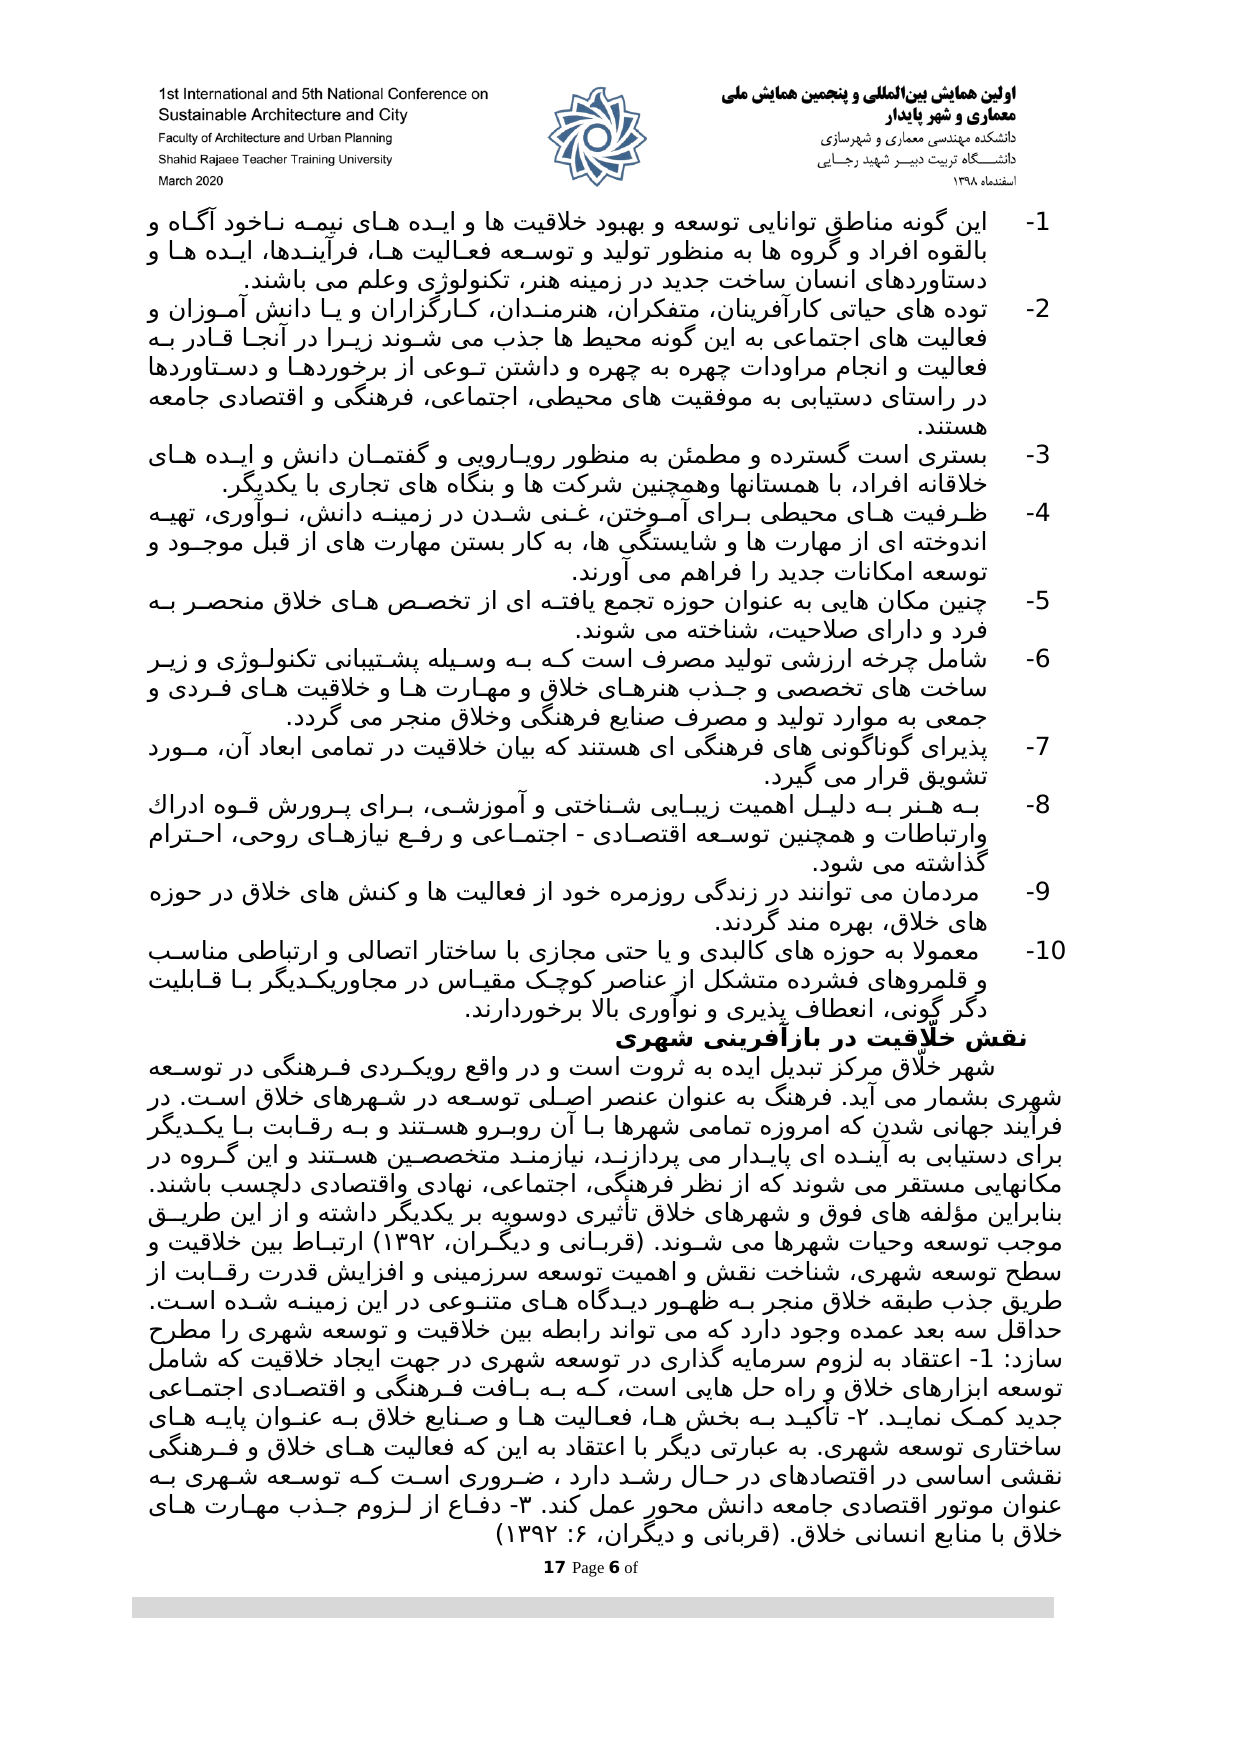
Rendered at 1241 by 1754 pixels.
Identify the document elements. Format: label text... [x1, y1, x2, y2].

list پذیرای گوناگونی های فرهنگی ای هستند که بیان خلاقیت در تمامی ابعاد آن، مورد تشویق قرار می گیرد. [148, 732, 1026, 790]
list چنین مکان هایی به عنوان حوزه تجمع یافته ای از تخصص های خلاق منحصر به فرد و دارای صلاحیت، شناخته می شوند. [148, 586, 1026, 644]
list ظرفیت های محیطی برای آموختن، غنی شدن در زمینه دانش، نوآوری، تهیه اندوخته ای از مهارت ها و شایستگی ها، به کار بستن مهارت های از قبل موجود و توسعه امکانات جدید را فراهم می آورند. [148, 498, 1026, 586]
picture [134, 57, 1046, 203]
text شهر خلّاق مرکز تبدیل ایده به ثروت است و در واقع رویکردی فرهنگی در توسعه شهری بشمار می آید. فرهنگ به عنوان عنصر اصلی توسعه در شهرهای خلاق است. در فرآیند جهانی شدن که امروزه تمامی شهرها با آن روبرو هستند و به رقابت با یکدیگر برای دستیابی به آینده ای پایدار می پردازند، نیازمند متخصصین هستند و این گروه در مکانهایی مستقر می شوند که از نظر فرهنگی، اجتماعی، نهادی واقتصادی دلچسب باشند. بنابراین مؤلفه های فوق و شهرهای خلاق تأثیری دوسویه بر یکدیگر داشته و از این طریق موجب توسعه وحيات شهرها می شوند. (قربانی و دیگران، ۱۳۹۲) ارتباط بین خلاقیت و سطح توسعه شهری، شناخت نقش و اهمیت توسعه سرزمینی و افزایش قدرت رقابت از طریق جذب طبقه خلاق منجر به ظهور دیدگاه های متنوعی در این زمینه شده است. حداقل سه بعد عمده وجود دارد که می تواند رابطه بین خلاقیت و توسعه شهری را مطرح سازد: 1- اعتقاد به لزوم سرمایه گذاری در توسعه شهری در جهت ایجاد خلاقیت که شامل توسعه ابزارهای خلاق و راه حل هایی است، که به بافت فرهنگی و اقتصادی اجتماعی جدید کمک نماید. ۲- تأكید به بخش ها، فعالیت ها و صنایع خلاق به عنوان پایه های ساختاری توسعه شهری. به عبارتی دیگر با اعتقاد به این که فعالیت های خلاق و فرهنگی نقشی اساسی در اقتصادهای در حال رشد دارد ، ضروری است که توسعه شهری به عنوان موتور اقتصادی جامعه دانش محور عمل کند. ٣- دفاع از لزوم جذب مهارت های خلاق با منابع انسانی خلاق. (قربانی و دیگران، ۶: ۱۳۹۲) [148, 1053, 1063, 1548]
list بستری است گسترده و مطمئن به منظور رویارویی و گفتمان دانش و ایده های خلاقانه افراد، با همستانها وهمچنین شرکت ها و بنگاه های تجاری با یکدیگر. [148, 440, 1026, 498]
list شامل چرخه ارزشی تولید مصرف است که به وسیله پشتیبانی تکنولوژی و زیر ساخت های تخصصی و جذب هنرهای خلاق و مهارت ها و خلاقیت های فردی و جمعی به موارد تولید و مصرف صنایع فرهنگی وخلاق منجر می گردد. [148, 644, 1026, 732]
text نقش خلّاقیت در بازآفرینی شهری [148, 1023, 1063, 1053]
list معمولا به حوزه های کالبدی و یا حتی مجازی با ساختار اتصالی و ارتباطی مناسب و قلمروهای فشرده متشکل از عناصر کوچک مقیاس در مجاوریکدیگر با قابلیت دگر گونی، انعطاف پذیری و نوآوری بالا برخوردارند. [148, 936, 1026, 1023]
list به هنر به دلیل اهمیت زیبایی شناختی و آموزشی، برای پرورش قوه ادراك وارتباطات و همچنین توسعه اقتصادی - اجتماعی و رفع نیازهای روحی، احترام گذاشته می شود. [148, 790, 1026, 878]
list مردمان می توانند در زندگی روزمره خود از فعالیت ها و کنش های خلاق در حوزه های خلاق، بهره مند گردند. [148, 878, 1026, 936]
list توده های حیاتی کارآفرینان، متفکران، هنرمندان، کارگزاران و یا دانش آموزان و فعالیت های اجتماعی به این گونه محیط ها جذب می شوند زیرا در آنجا قادر به فعالیت و انجام مراودات چهره به چهره و داشتن توعى از برخوردها و دستاوردها در راستای دستیابی به موفقیت های محیطی، اجتماعی، فرهنگی و اقتصادی جامعه هستند. [148, 294, 1026, 440]
list این گونه مناطق توانایی توسعه و بهبود خلاقیت ها و ایده های نیمه ناخود آگاه و بالقوه افراد و گروه ها به منظور تولید و توسعه فعالیت ها، فرآیندها، ایده ها و دستاوردهای انسان ساخت جدید در زمینه هنر، تکنولوژی وعلم می باشند. [148, 207, 1026, 294]
